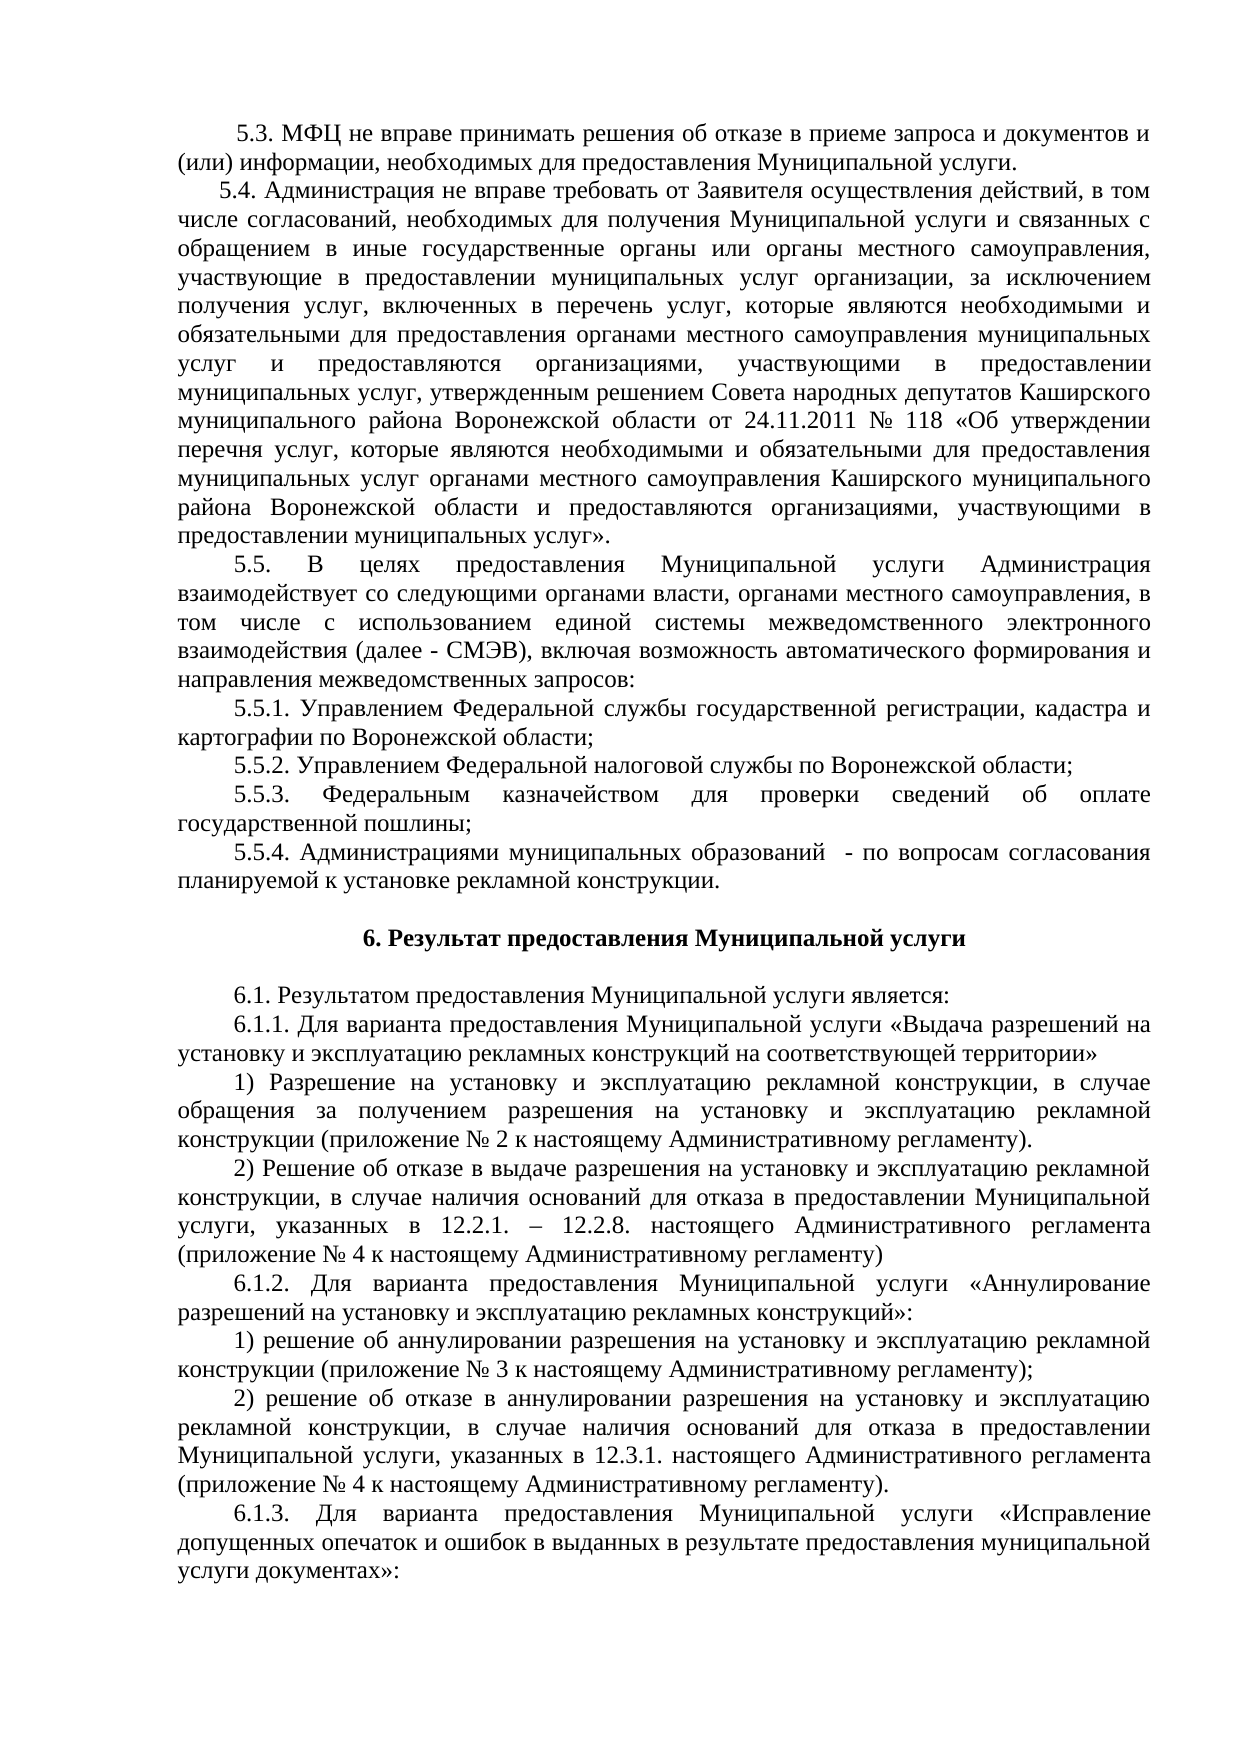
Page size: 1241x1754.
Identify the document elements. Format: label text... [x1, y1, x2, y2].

text 5.5.3. Федеральным казначейством для проверки сведений об оплате государственной пошлины; [177, 779, 1152, 837]
text 1) решение об аннулировании разрешения на установку и эксплуатацию рекламной конструкции (приложение № 3 к настоящему Административному регламенту); [177, 1326, 1152, 1383]
text 5.3. МФЦ не вправе принимать решения об отказе в приеме запроса и документов и (или) информации, необходимых для предоставления Муниципальной услуги. [177, 118, 1152, 176]
text 2) Решение об отказе в выдаче разрешения на установку и эксплуатацию рекламной конструкции, в случае наличия оснований для отказа в предоставлении Муниципальной услуги, указанных в 12.2.1. – 12.2.8. настоящего Административного регламента (приложение № 4 к настоящему Административному регламенту) [177, 1153, 1152, 1268]
text 5.5.4. Администрациями муниципальных образований - по вопросам согласования планируемой к установке рекламной конструкции. [177, 837, 1152, 894]
text 5.4. Администрация не вправе требовать от Заявителя осуществления действий, в том числе согласований, необходимых для получения Муниципальной услуги и связанных с обращением в иные государственные органы или органы местного самоуправления, участвующие в предоставлении муниципальных услуг организации, за исключением получения услуг, включенных в перечень услуг, которые являются необходимыми и обязательными для предоставления органами местного самоуправления муниципальных услуг и предоставляются организациями, участвующими в предоставлении муниципальных услуг, утвержденным решением Совета народных депутатов Каширского муниципального района Воронежской области от 24.11.2011 № 118 «Об утверждении перечня услуг, которые являются необходимыми и обязательными для предоставления муниципальных услуг органами местного самоуправления Каширского муниципального района Воронежской области и предоставляются организациями, участвующими в предоставлении муниципальных услуг». [177, 176, 1152, 549]
text 6.1.2. Для варианта предоставления Муниципальной услуги «Аннулирование разрешений на установку и эксплуатацию рекламных конструкций»: [177, 1268, 1152, 1326]
text 6.1. Результатом предоставления Муниципальной услуги является: [177, 981, 1152, 1009]
text 6. Результат предоставления Муниципальной услуги [177, 923, 1152, 952]
text 5.5.1. Управлением Федеральной службы государственной регистрации, кадастра и картографии по Воронежской области; [177, 693, 1152, 751]
text 2) решение об отказе в аннулировании разрешения на установку и эксплуатацию рекламной конструкции, в случае наличия оснований для отказа в предоставлении Муниципальной услуги, указанных в 12.3.1. настоящего Административного регламента (приложение № 4 к настоящему Административному регламенту). [177, 1383, 1152, 1498]
text 6.1.1. Для варианта предоставления Муниципальной услуги «Выдача разрешений на установку и эксплуатацию рекламных конструкций на соответствующей территории» [177, 1009, 1152, 1067]
text 6.1.3. Для варианта предоставления Муниципальной услуги «Исправление допущенных опечаток и ошибок в выданных в результате предоставления муниципальной услуги документах»: [177, 1498, 1152, 1584]
text 5.5. В целях предоставления Муниципальной услуги Администрация взаимодействует со следующими органами власти, органами местного самоуправления, в том числе с использованием единой системы межведомственного электронного взаимодействия (далее - СМЭВ), включая возможность автоматического формирования и направления межведомственных запросов: [177, 549, 1152, 693]
text 1) Разрешение на установку и эксплуатацию рекламной конструкции, в случае обращения за получением разрешения на установку и эксплуатацию рекламной конструкции (приложение № 2 к настоящему Административному регламенту). [177, 1067, 1152, 1153]
text 5.5.2. Управлением Федеральной налоговой службы по Воронежской области; [177, 751, 1152, 779]
